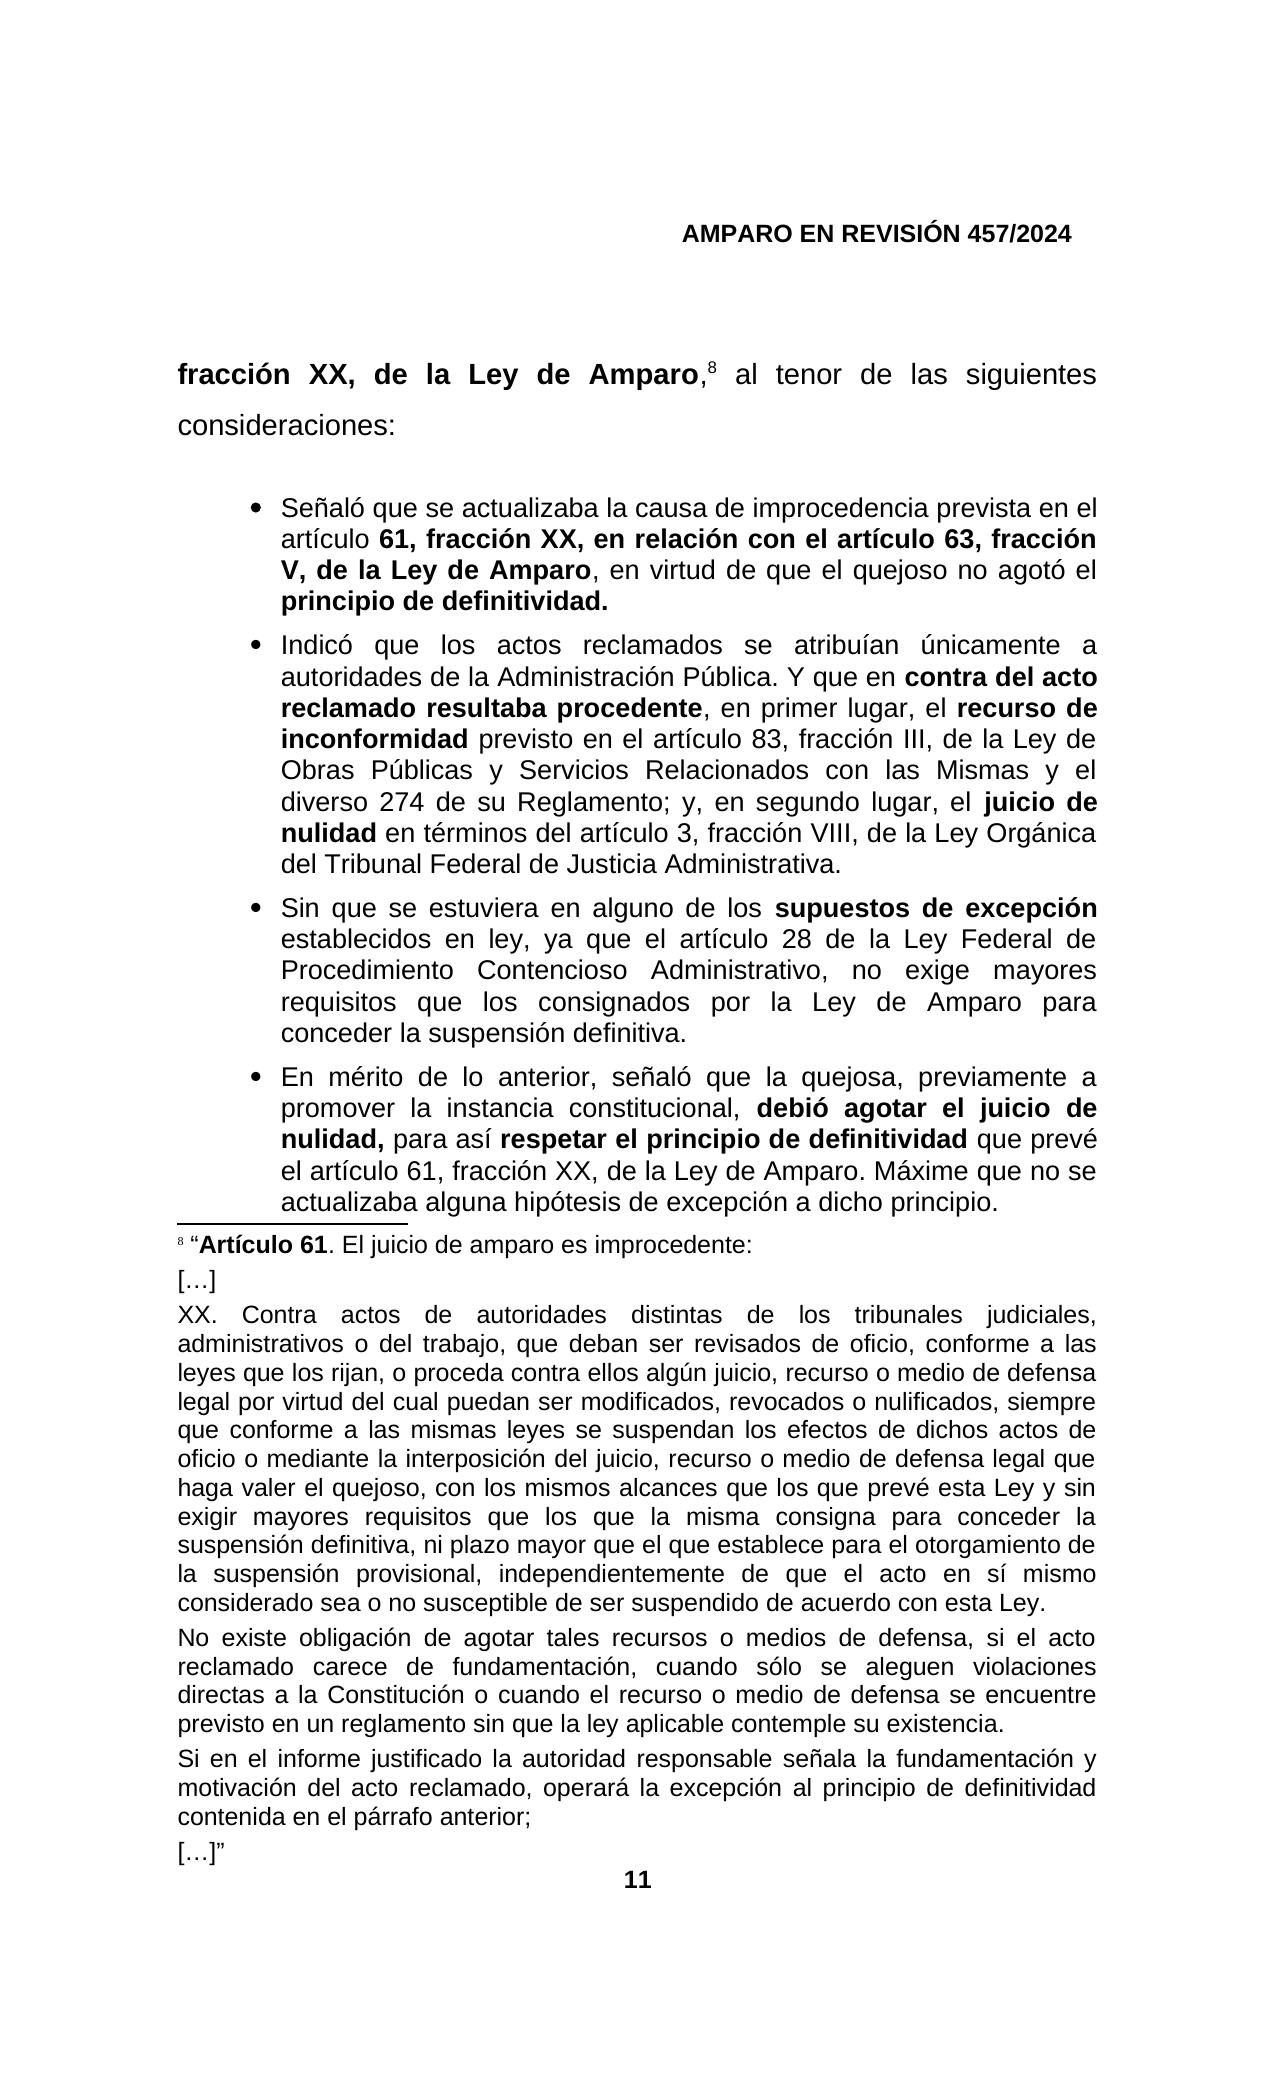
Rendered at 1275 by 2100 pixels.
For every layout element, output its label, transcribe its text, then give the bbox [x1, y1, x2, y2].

list En mérito de lo anterior, señaló que la quejosa, previamente a promover la instancia constitucional, debió agotar el juicio de nulidad, para así respetar el principio de definitividad que prevé el artículo 61, fracción XX, de la Ley de Amparo. Máxime que no se actualizaba alguna hipótesis de excepción a dicho principio. [251, 1061, 1098, 1217]
list Indicó que los actos reclamados se atribuían únicamente a autoridades de la Administración Pública. Y que en contra del acto reclamado resultaba procedente, en primer lugar, el recurso de inconformidad previsto en el artículo 83, fracción III, de la Ley de Obras Públicas y Servicios Relacionados con las Mismas y el diverso 274 de su Reglamento; y, en segundo lugar, el juicio de nulidad en términos del artículo 3, fracción VIII, de la Ley Orgánica del Tribunal Federal de Justicia Administrativa. [251, 629, 1098, 879]
list Señaló que se actualizaba la causa de improcedencia prevista en el artículo 61, fracción XX, en relación con el artículo 63, fracción V, de la Ley de Amparo, en virtud de que el quejoso no agotó el principio de definitividad. [251, 492, 1098, 617]
list Sin que se estuviera en alguno de los supuestos de excepción establecidos en ley, ya que el artículo 28 de la Ley Federal de Procedimiento Contencioso Administrativo, no exige mayores requisitos que los consignados por la Ley de Amparo para conceder la suspensión definitiva. [251, 892, 1098, 1048]
list Sentencia definitiva. Concluido el procedimiento, la Jueza de Distrito celebró la audiencia constitucional y dictó sentencia el tres de abril de dos mil veintitrés, en la que sobreseyó en el juicio, al estimar actualizada la causal de improcedencia prevista en el artículo 61, fracción XX, de la Ley de Amparo, al tenor de las siguientes consideraciones: [118, 357, 1098, 441]
